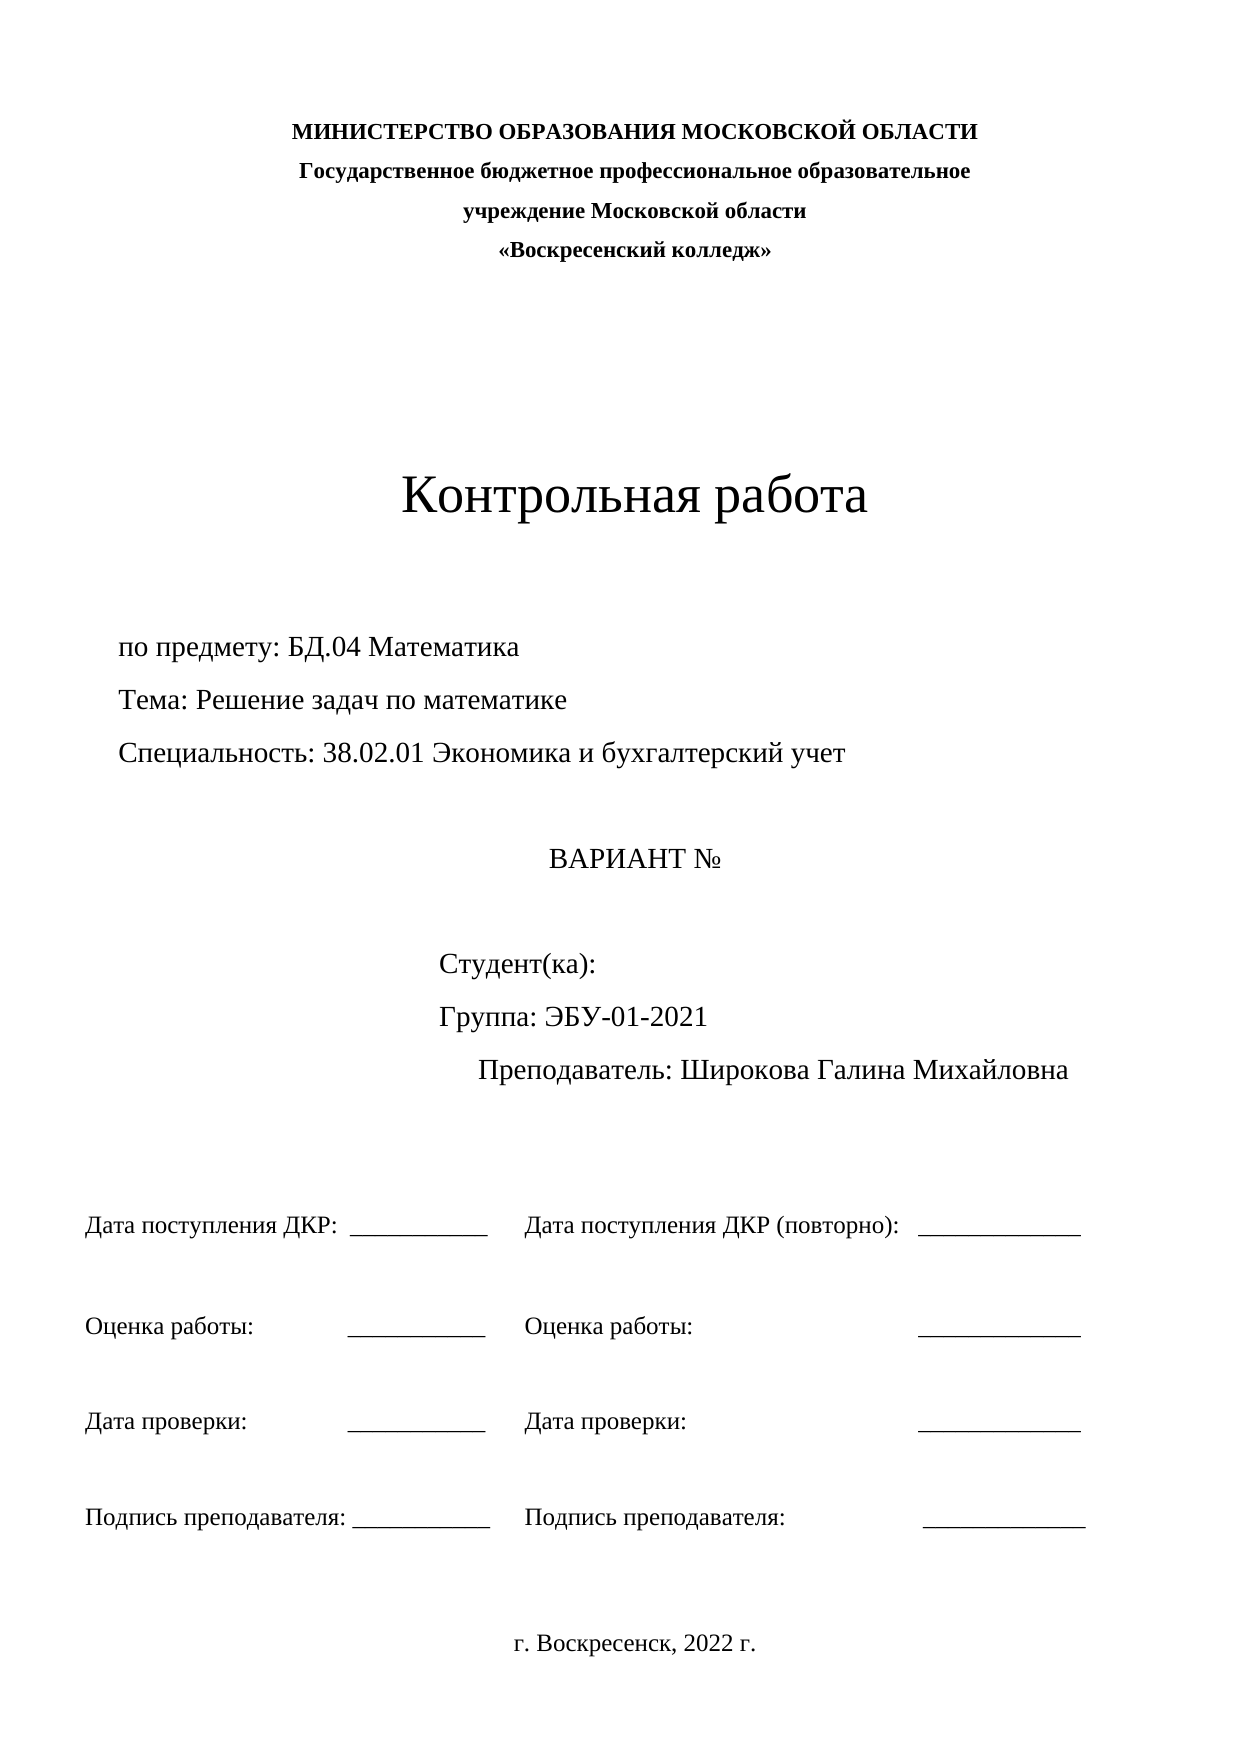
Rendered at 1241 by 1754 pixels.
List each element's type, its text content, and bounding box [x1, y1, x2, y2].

text Специальность: 38.02.01 Экономика и бухгалтерский учет [118, 735, 1152, 769]
table_cell Дата проверки: ___________ [74, 1406, 513, 1502]
text учреждение Московской области [118, 197, 1152, 223]
text ВАРИАНТ № [118, 841, 1152, 874]
table_header Дата поступления ДКР (повторно): _____________ [513, 1210, 1104, 1311]
text Контрольная работа [118, 462, 1152, 524]
table_cell Подпись преподавателя: _____________ [513, 1502, 1104, 1597]
table_header Дата поступления ДКР: ___________ [74, 1210, 513, 1311]
text Группа: ЭБУ-01-2021 [118, 999, 1152, 1033]
text «Воскресенский колледж» [118, 237, 1152, 263]
text г. Воскресенск, 2022 г. [118, 1628, 1152, 1656]
text МИНИСТЕРСТВО ОБРАЗОВАНИЯ МОСКОВСКОЙ ОБЛАСТИ [118, 118, 1152, 144]
text Преподаватель: Широкова Галина Михайловна [118, 1052, 1152, 1086]
table_cell Оценка работы: ___________ [74, 1311, 513, 1406]
text Студент(ка): [118, 946, 1152, 980]
text по предмету: БД.04 Математика [118, 629, 1152, 663]
text Тема: Решение задач по математике [118, 682, 1152, 716]
text Государственное бюджетное профессиональное образовательное [118, 158, 1152, 184]
table_cell Оценка работы: _____________ [513, 1311, 1104, 1406]
table_cell Дата проверки: _____________ [513, 1406, 1104, 1502]
table_cell Подпись преподавателя: ___________ [74, 1502, 513, 1597]
